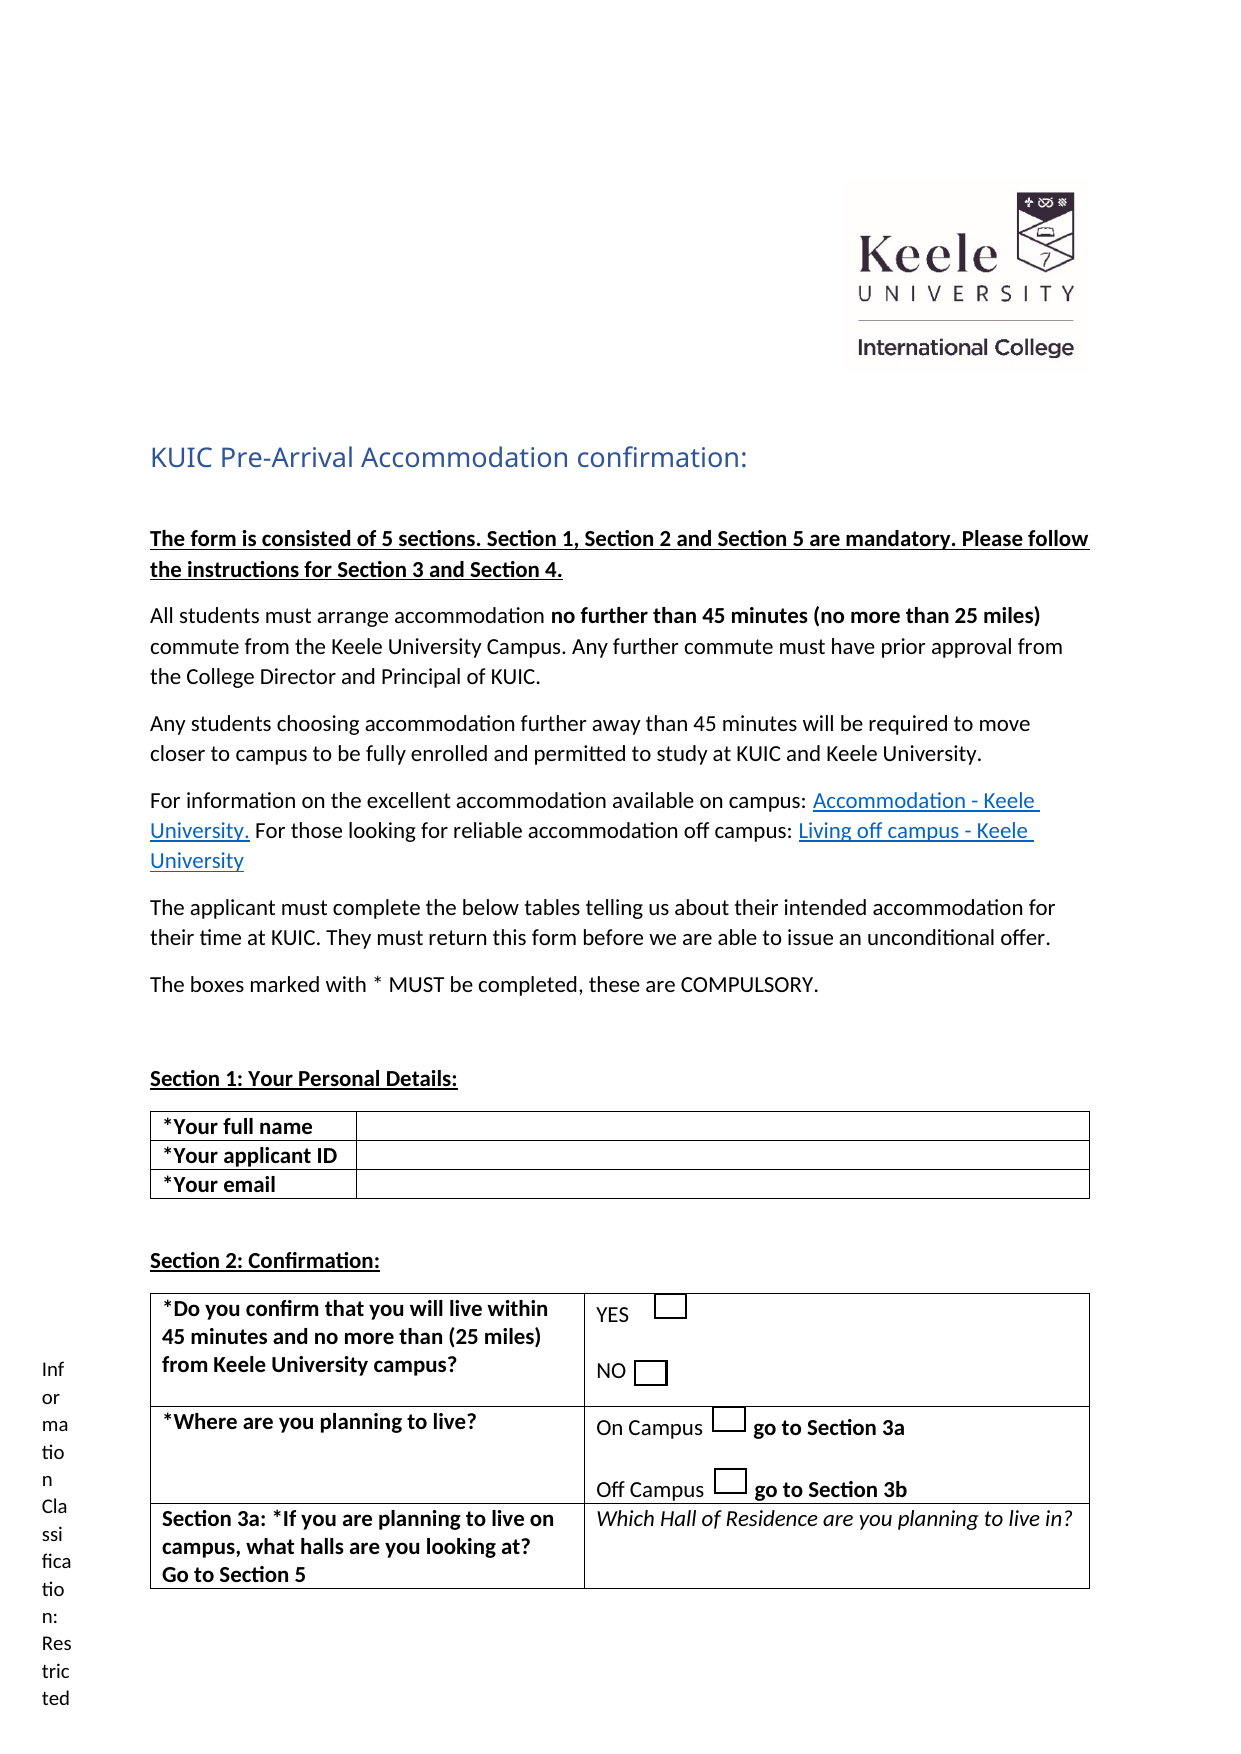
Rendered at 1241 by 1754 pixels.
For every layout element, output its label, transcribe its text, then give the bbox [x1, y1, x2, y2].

table_cell On Campus go to Section 3a Off Campus go to Section 3b [585, 1407, 1089, 1503]
text The form is consisted of 5 sections. Section 1, Section 2 and Section 5 are mandatory. Please follow the instructions for Section 3 and Section 4. [150, 524, 1090, 549]
text Any students choosing accommodation further away than 45 minutes will be required to move closer to campus to be fully enrolled and permitted to study at KUIC and Keele University. [150, 709, 1090, 767]
table_header [357, 1112, 1089, 1140]
table_cell *Your email [151, 1170, 356, 1198]
text For information on the excellent accommodation available on campus: Accommodation - Keele University. For those looking for reliable accommodation off campus: Living off campus - Keele University [150, 786, 1090, 874]
table_cell Which Hall of Residence are you planning to live in? [585, 1504, 1089, 1588]
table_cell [151, 1504, 584, 1588]
table_header *Do you confirm that you will live within 45 minutes and no more than (25 miles) from Keele University campus? [151, 1294, 584, 1406]
table_cell [357, 1141, 1089, 1169]
text The form is consisted of 5 sections. Section 1, Section 2 and Section 5 are mandatory. Please follow the instructions for Section 3 and Section 4. [150, 550, 1090, 583]
picture [843, 178, 1091, 373]
text The boxes marked with * MUST be completed, these are COMPULSORY. [150, 970, 1090, 998]
text Section 2: Confirmation: [150, 1246, 1090, 1274]
table_header *Your full name [151, 1112, 356, 1140]
table_cell [357, 1170, 1089, 1198]
text The applicant must complete the below tables telling us about their intended accommodation for their time at KUIC. They must return this form before we are able to issue an unconditional offer. [150, 893, 1090, 952]
table_header YES NO [585, 1294, 1089, 1406]
text Section 1: Your Personal Details: [150, 1064, 1090, 1092]
text KUIC Pre-Arrival Accommodation confirmation: [150, 439, 1090, 476]
table_cell *Where are you planning to live? [151, 1407, 584, 1503]
table_cell *Your applicant ID [151, 1141, 356, 1169]
text All students must arrange accommodation no further than 45 minutes (no more than 25 miles) commute from the Keele University Campus. Any further commute must have prior approval from the College Director and Principal of KUIC. [150, 602, 1090, 690]
